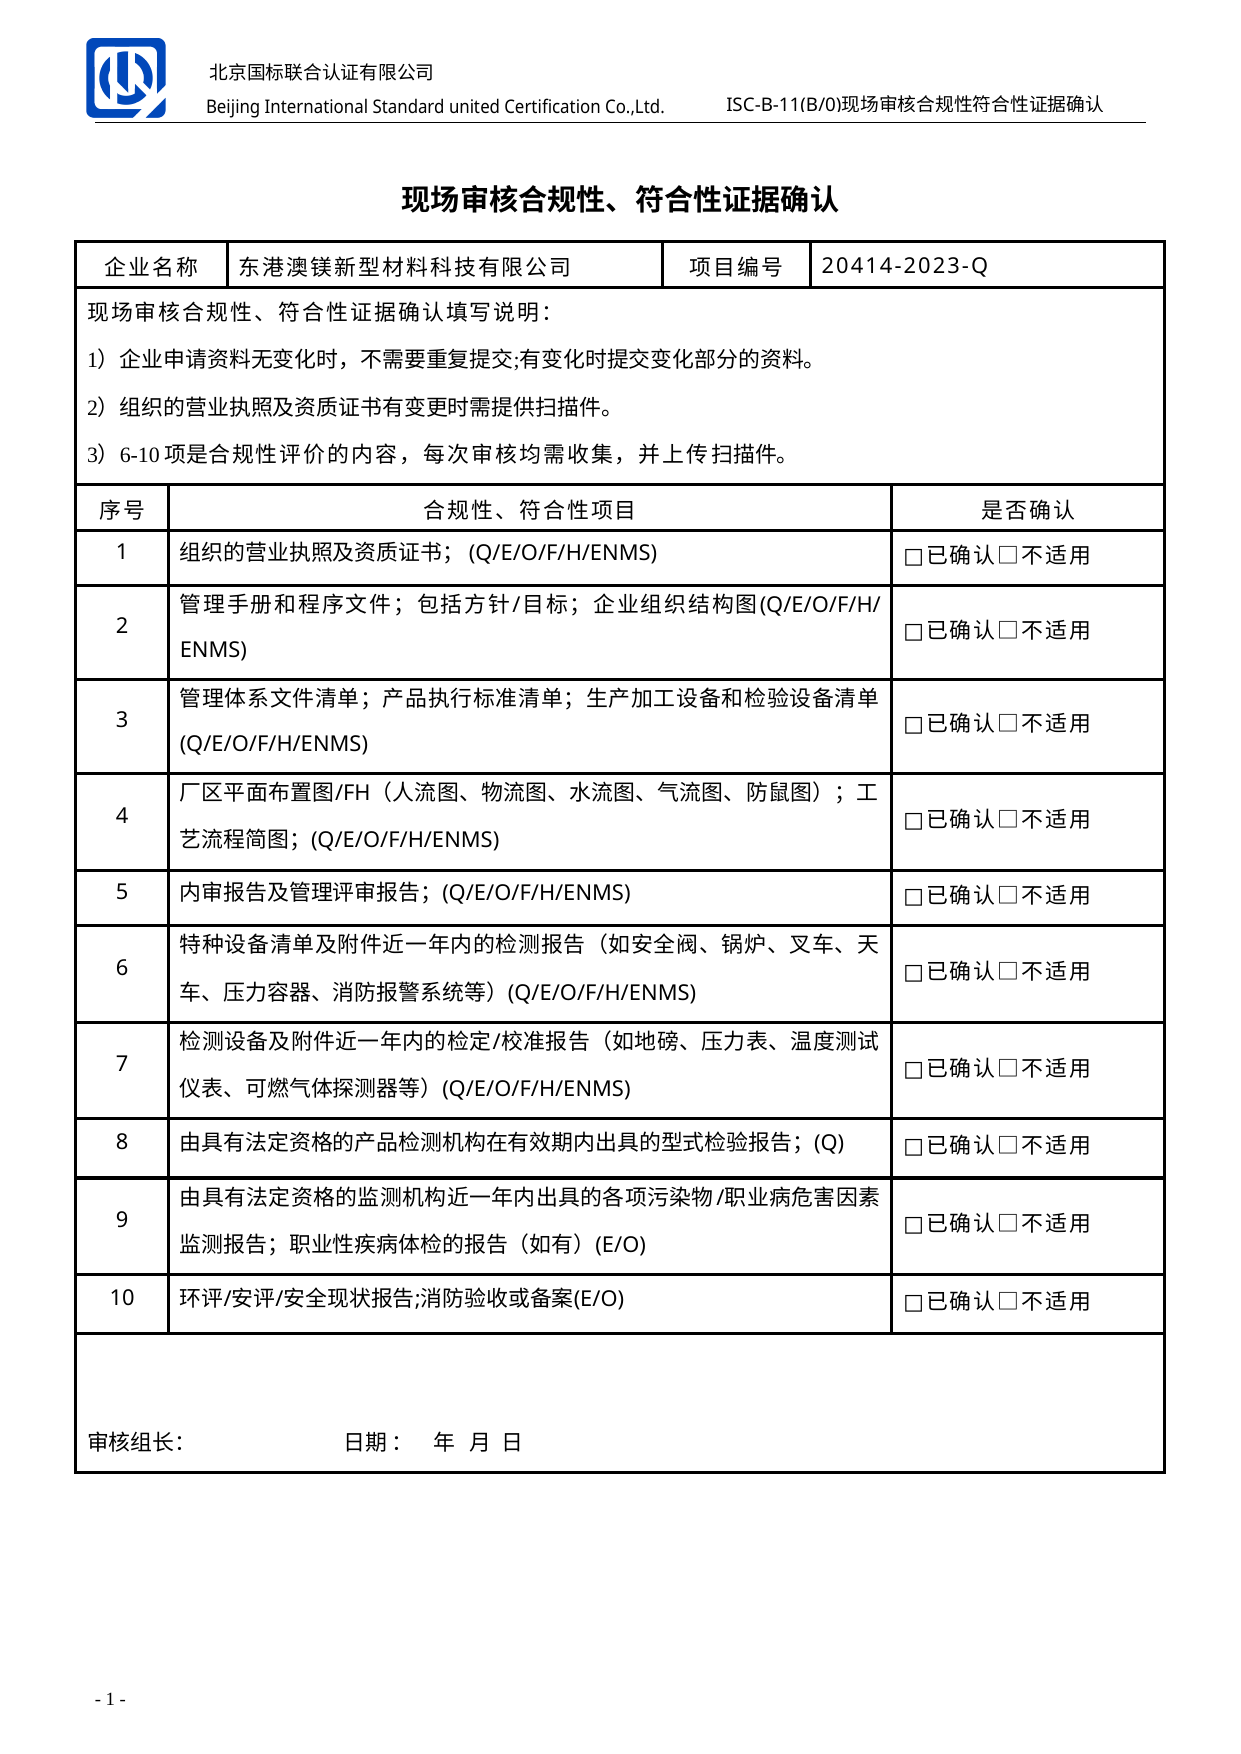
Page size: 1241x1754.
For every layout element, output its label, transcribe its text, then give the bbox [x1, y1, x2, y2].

table_cell 管理手册和程序文件；包括方针/目标；企业组织结构图(Q/E/O/F/H/ENMS) [170, 587, 890, 678]
table_cell □已确认□不适用 [893, 1180, 1163, 1273]
table_header 东港澳镁新型材料科技有限公司 [229, 243, 661, 286]
table_cell 特种设备清单及附件近一年内的检测报告（如安全阀、锅炉、叉车、天车、压力容器、消防报警系统等）(Q/E/O/F/H/ENMS) [170, 927, 890, 1021]
table_cell 9 [77, 1180, 167, 1273]
table_cell □已确认□不适用 [893, 927, 1163, 1021]
table_cell □已确认□不适用 [893, 1276, 1163, 1332]
table_cell □已确认□不适用 [893, 1120, 1163, 1176]
table_cell 8 [77, 1120, 167, 1176]
table_cell 1 [77, 532, 167, 584]
table_cell 由具有法定资格的监测机构近一年内出具的各项污染物/职业病危害因素监测报告；职业性疾病体检的报告（如有）(E/O) [170, 1180, 890, 1273]
table_cell 2 [77, 587, 167, 678]
table_header 20414-2023-Q [812, 243, 1163, 286]
table_cell 检测设备及附件近一年内的检定/校准报告（如地磅、压力表、温度测试仪表、可燃气体探测器等）(Q/E/O/F/H/ENMS) [170, 1024, 890, 1117]
table_cell 3 [77, 681, 167, 772]
table_cell 合规性、符合性项目 [170, 486, 890, 529]
table_cell 内审报告及管理评审报告；(Q/E/O/F/H/ENMS) [170, 872, 890, 924]
table_cell 审核组长： 日期 ： 年 月 日 [77, 1335, 1163, 1471]
table_cell □已确认□不适用 [893, 532, 1163, 584]
table_cell □已确认□不适用 [893, 587, 1163, 678]
table_header 项目编号 [664, 243, 809, 286]
table_cell 7 [77, 1024, 167, 1117]
picture [86, 38, 166, 118]
table_cell 是否确认 [893, 486, 1163, 529]
table_cell 由具有法定资格的产品检测机构在有效期内出具的型式检验报告；(Q) [170, 1120, 890, 1176]
table_cell □已确认□不适用 [893, 872, 1163, 924]
table_cell 管理体系文件清单；产品执行标准清单；生产加工设备和检验设备清单(Q/E/O/F/H/ENMS) [170, 681, 890, 772]
table_cell 现场审核合规性、符合性证据确认填写说明： 1）企业申请资料无变化时，不需要重复提交;有变化时提交变化部分的资料。 2）组织的营业执照及资质证书有变更时需提供扫描件。 3）6-10项是合规性评价的内容，每次审核均需收集，并上传扫描件。 [77, 289, 1163, 483]
table_cell 4 [77, 775, 167, 868]
table_cell □已确认□不适用 [893, 1024, 1163, 1117]
table_cell 6 [77, 927, 167, 1021]
table_cell 序号 [77, 486, 167, 529]
table_cell 组织的营业执照及资质证书； (Q/E/O/F/H/ENMS) [170, 532, 890, 584]
table_cell □已确认□不适用 [893, 681, 1163, 772]
table_cell 环评/安评/安全现状报告;消防验收或备案(E/O) [170, 1276, 890, 1332]
table_cell 10 [77, 1276, 167, 1332]
text 现场审核合规性、符合性证据确认 [94, 177, 1146, 219]
table_cell □已确认□不适用 [893, 775, 1163, 868]
table_cell 5 [77, 872, 167, 924]
table_cell 厂区平面布置图/FH（人流图、物流图、水流图、气流图、防鼠图）；工艺流程简图；(Q/E/O/F/H/ENMS) [170, 775, 890, 868]
table_header 企业名称 [77, 243, 226, 286]
